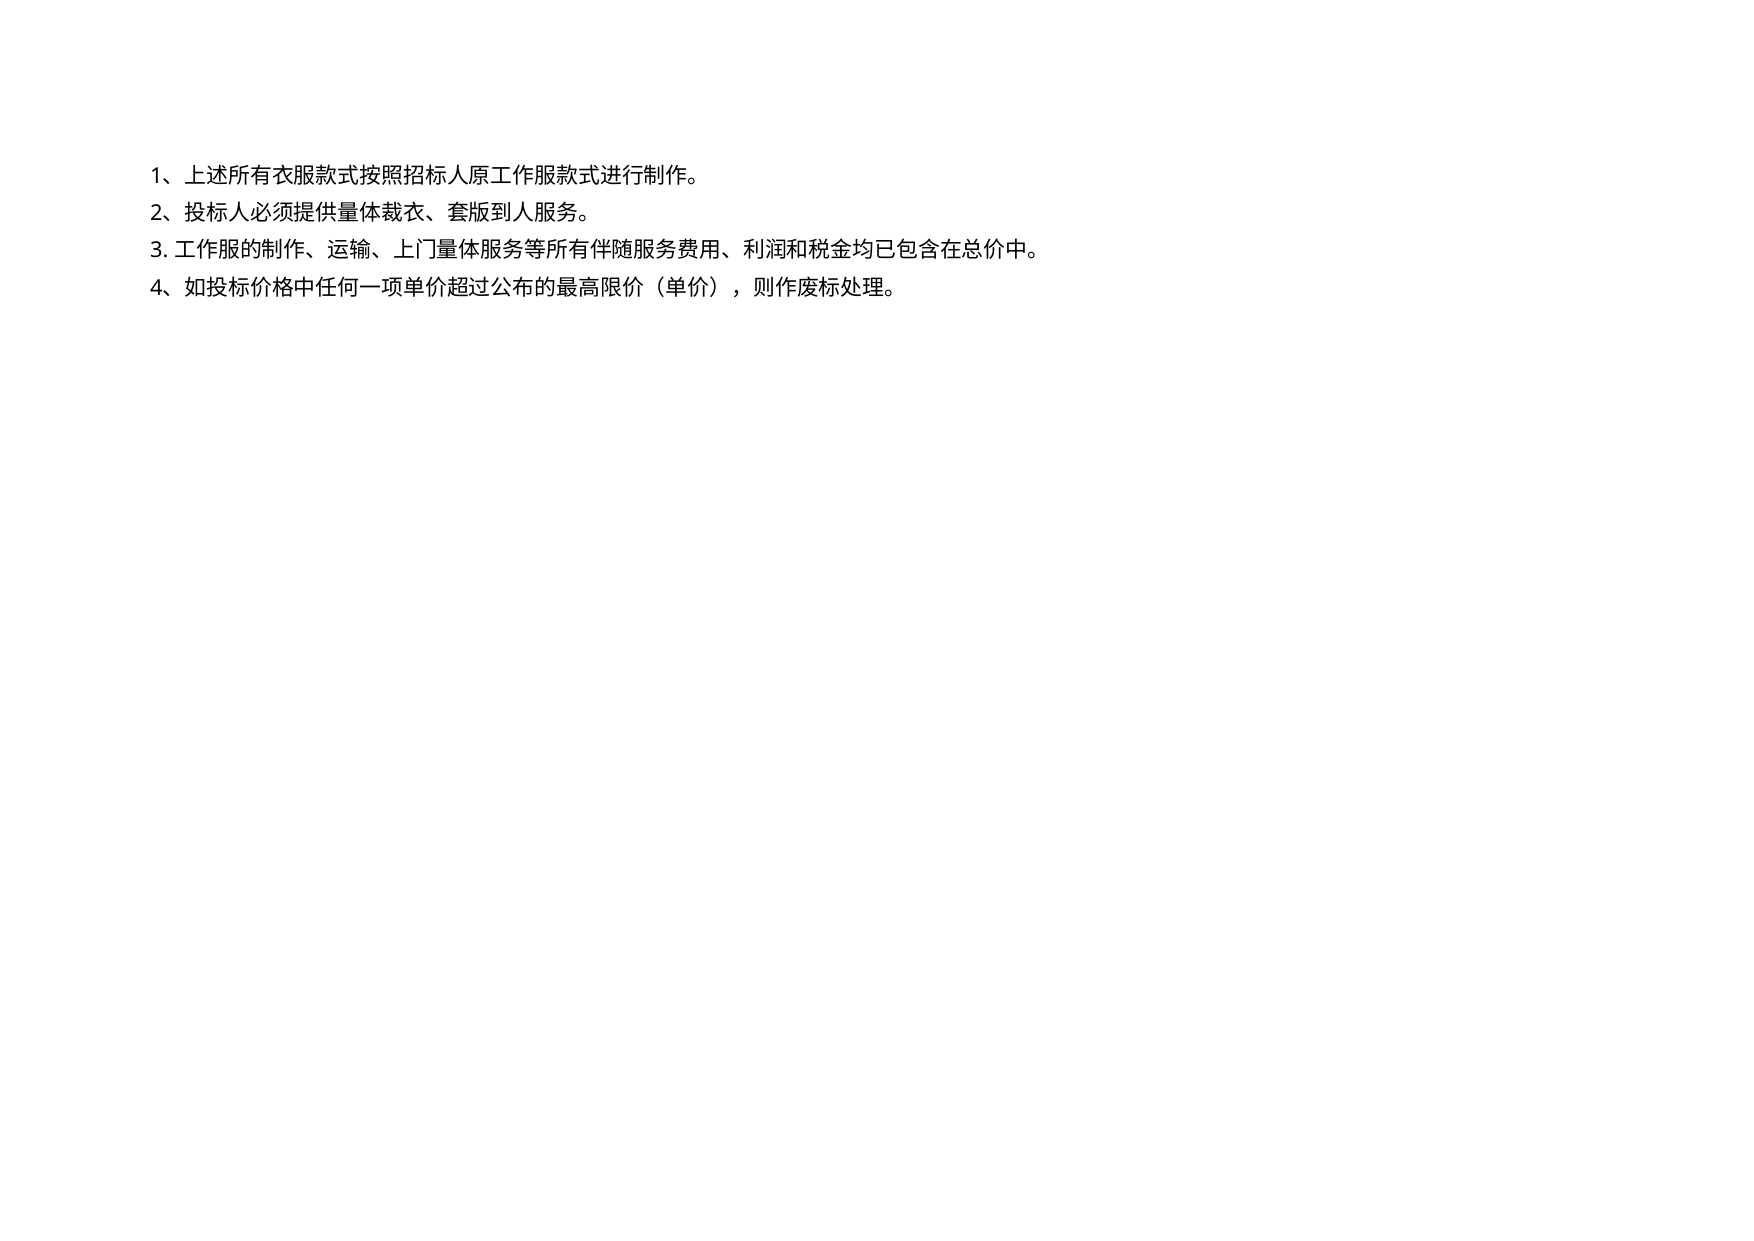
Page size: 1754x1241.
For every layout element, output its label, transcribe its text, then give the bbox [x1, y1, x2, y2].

text 2、投标人必须提供量体裁衣、套版到人服务。 [150, 195, 1604, 227]
text 3. 工作服的制作、运输、上门量体服务等所有伴随服务费用、利润和税金均已包含在总价中。 [150, 232, 1604, 264]
text 4、如投标价格中任何一项单价超过公布的最高限价（单价），则作废标处理。 [150, 269, 1604, 302]
text 1、上述所有衣服款式按照招标人原工作服款式进行制作。 [150, 158, 1604, 190]
